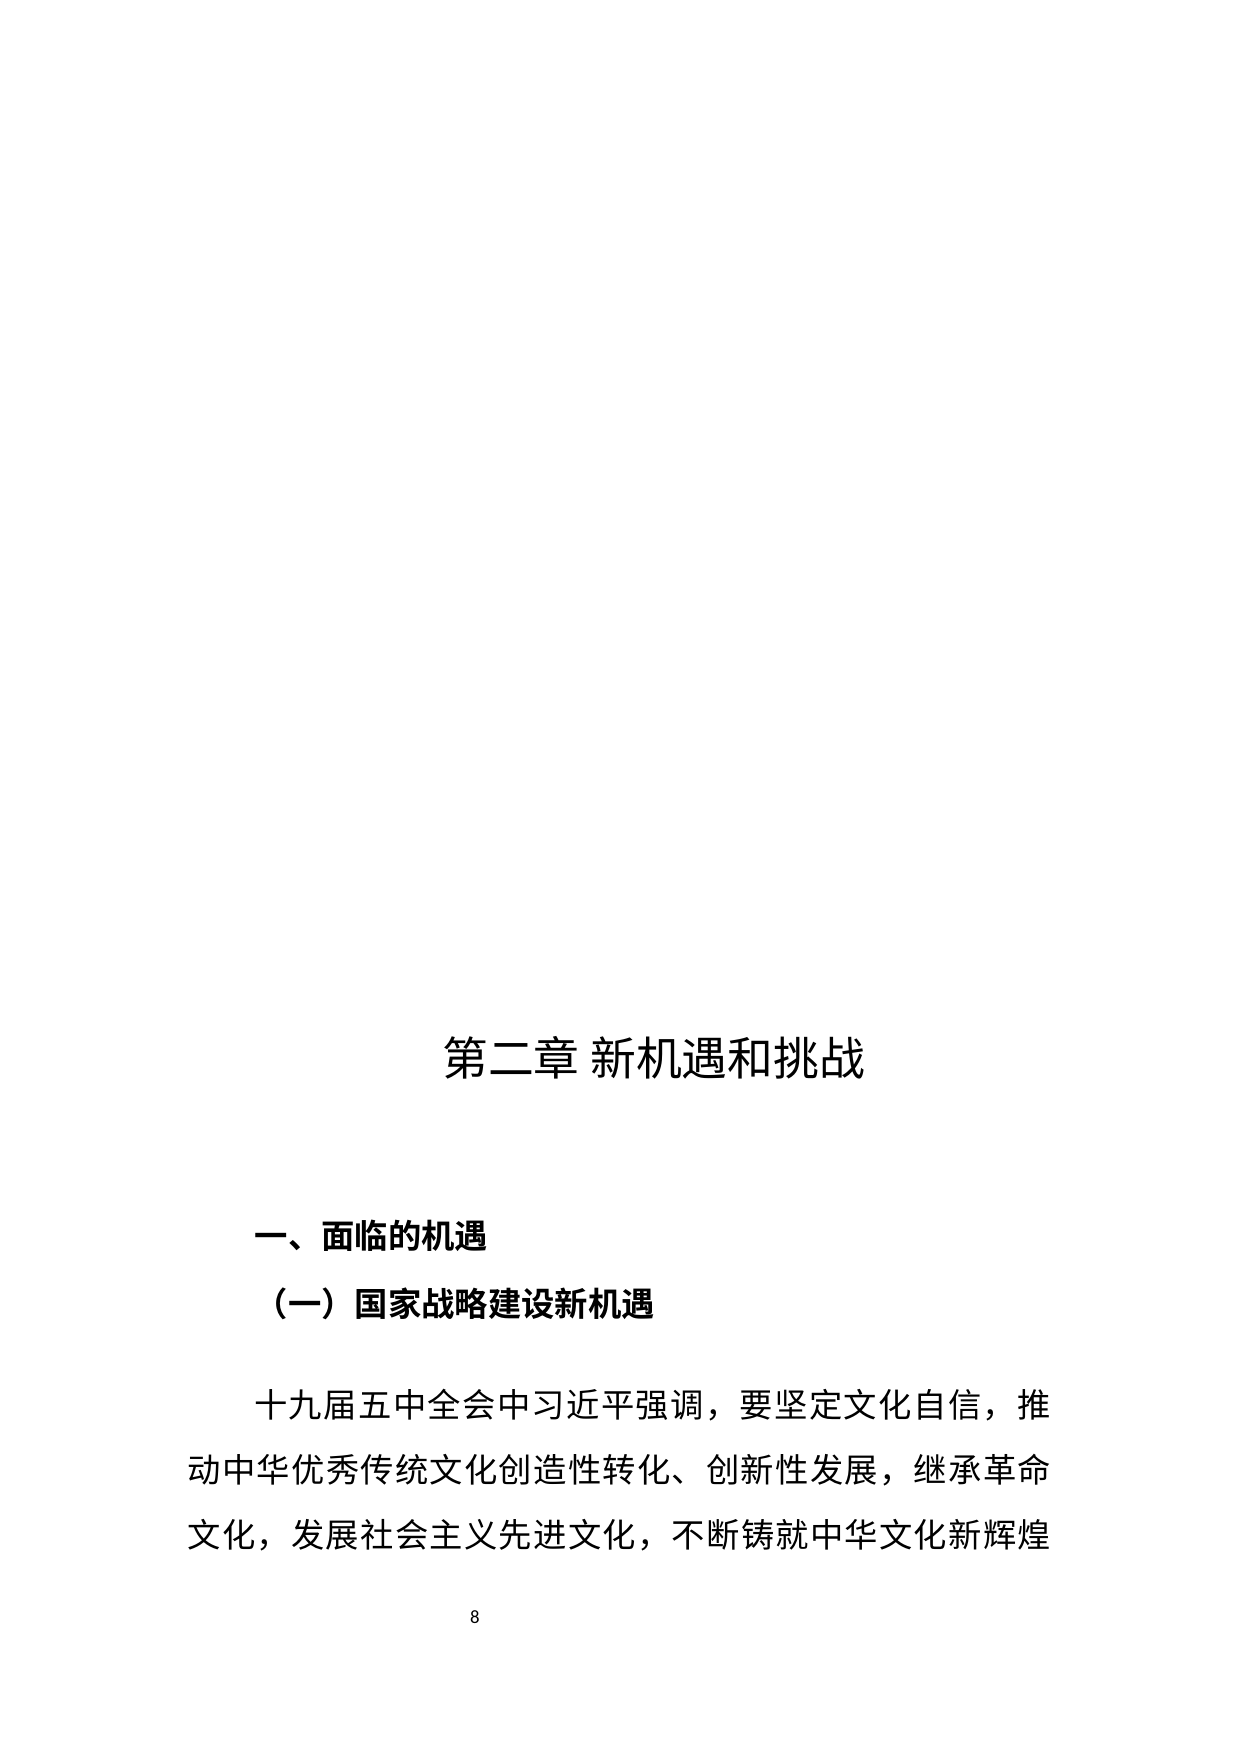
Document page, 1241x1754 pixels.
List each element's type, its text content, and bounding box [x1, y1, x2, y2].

subtitle （一）国家战略建设新机遇 [187, 1269, 1053, 1334]
subtitle 一、面临的机遇 [187, 1202, 1053, 1267]
subtitle 新机遇和挑战 [187, 1007, 1053, 1104]
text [187, 1371, 1053, 1566]
